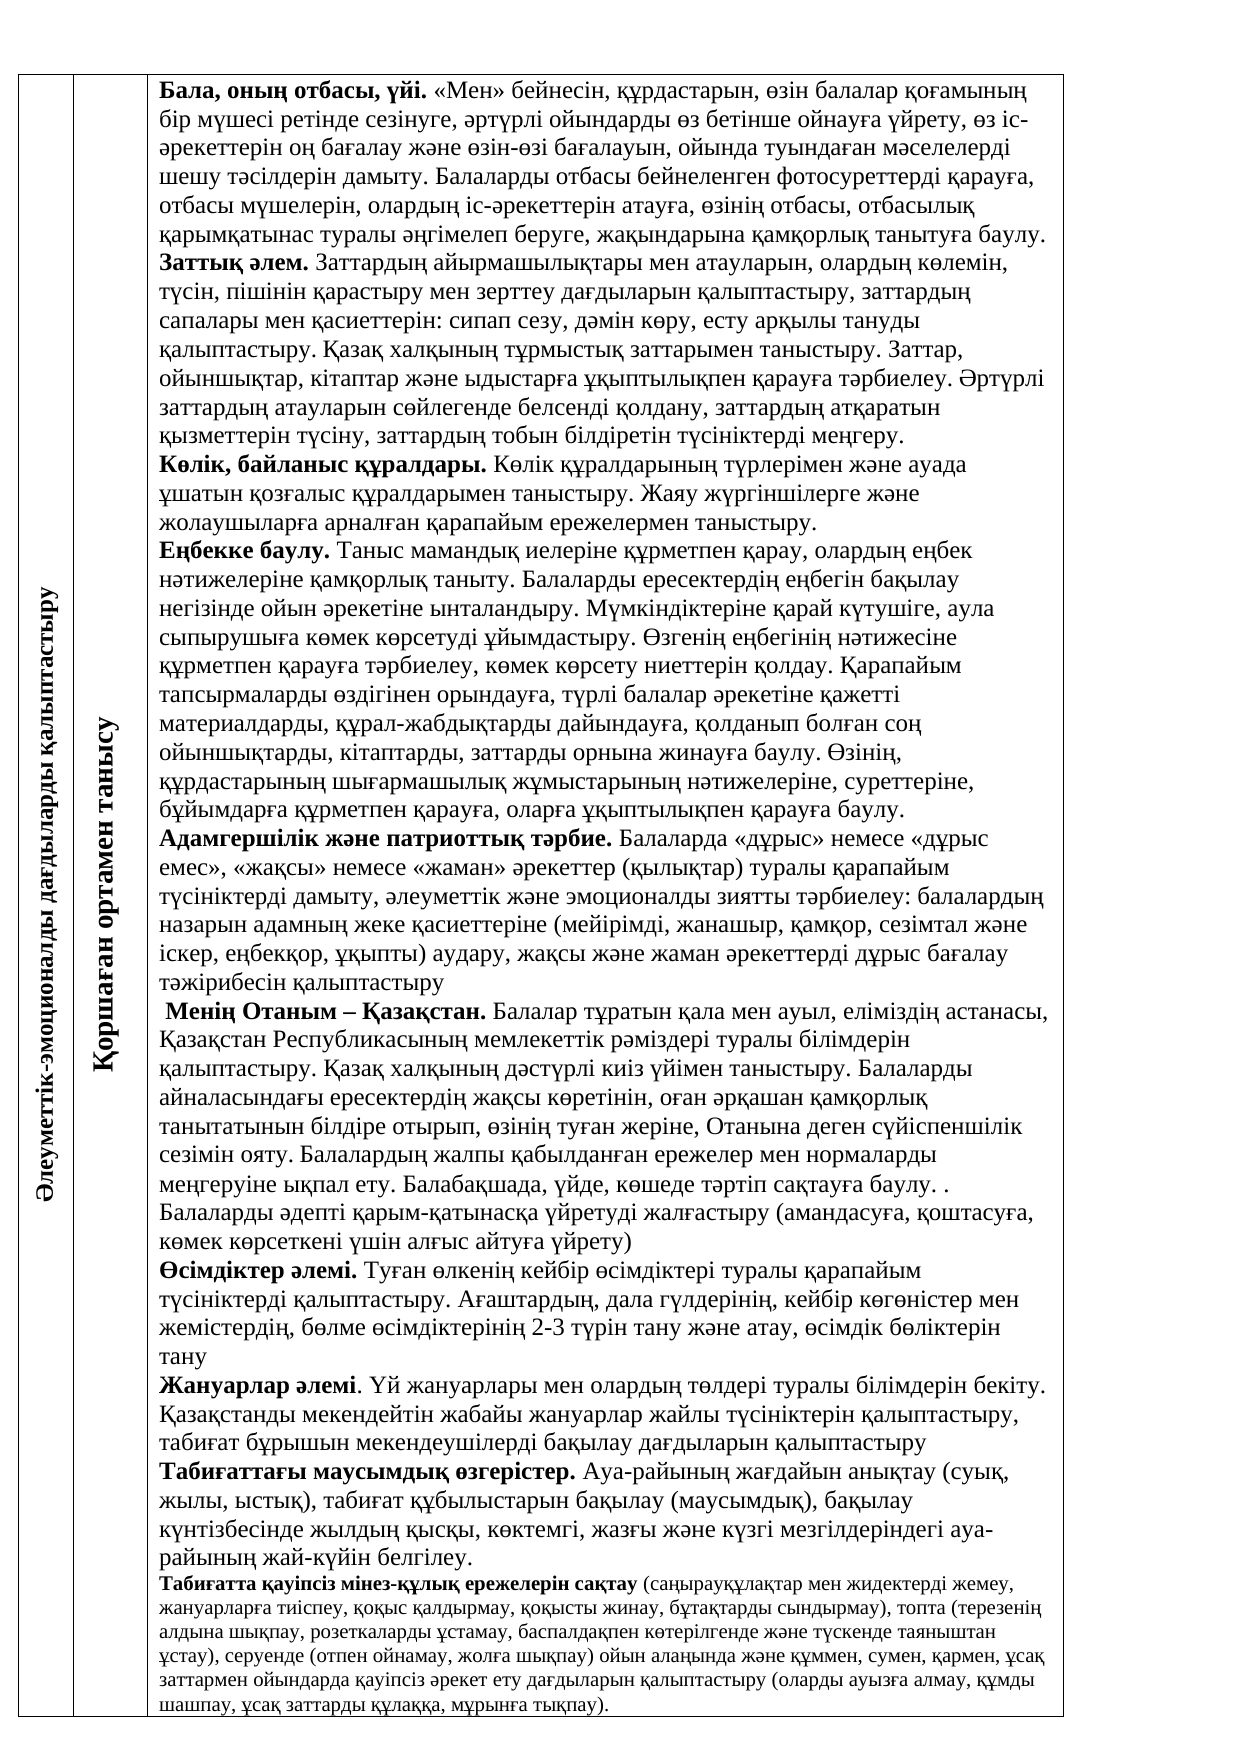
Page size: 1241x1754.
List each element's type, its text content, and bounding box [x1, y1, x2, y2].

table_cell Қоршаған ортамен танысу [74, 75, 147, 1716]
table_cell Бала, оның отбасы, үйі. «Мен» бейнесін, құрдастарын, өзін балалар қоғамының бір мүшесі ретінде сезінуге, әртүрлі ойындарды өз бетінше ойнауға үйрету, өз іс-әрекеттерін оң бағалау және өзін-өзі бағалауын, ойында туындаған мәселелерді шешу тәсілдерін дамыту. Балаларды отбасы бейнеленген фотосуреттерді қарауға, отбасы мүшелерін, олардың іс-әрекеттерін атауға, өзінің отбасы, отбасылық қарымқатынас туралы әңгімелеп беруге, жақындарына қамқорлық танытуға баулу. Заттық әлем. Заттардың айырмашылықтары мен атауларын, олардың көлемін, түсін, пішінін қарастыру мен зерттеу дағдыларын қалыптастыру, заттардың сапалары мен қасиеттерін: сипап сезу, дәмін көру, есту арқылы тануды қалыптастыру. Қазақ халқының тұрмыстық заттарымен таныстыру. Заттар, ойыншықтар, кітаптар және ыдыстарға ұқыптылықпен қарауға тәрбиелеу. Әртүрлі заттардың атауларын сөйлегенде белсенді қолдану, заттардың атқаратын қызметтерін түсіну, заттардың тобын білдіретін түсініктерді меңгеру. Көлік, байланыс құралдары. Көлік құралдарының түрлерімен және ауада ұшатын қозғалыс құралдарымен таныстыру. Жаяу жүргіншілерге және жолаушыларға арналған қарапайым ережелермен таныстыру. Еңбекке баулу. Таныс мамандық иелеріне құрметпен қарау, олардың еңбек нәтижелеріне қамқорлық таныту. Балаларды ересектердің еңбегін бақылау негізінде ойын әрекетіне ынталандыру. Мүмкіндіктеріне қарай күтушіге, аула сыпырушыға көмек көрсетуді ұйымдастыру. Өзгенің еңбегінің нәтижесіне құрметпен қарауға тәрбиелеу, көмек көрсету ниеттерін қолдау. Қарапайым тапсырмаларды өздігінен орындауға, түрлі балалар әрекетіне қажетті материалдарды, құрал-жабдықтарды дайындауға, қолданып болған соң ойыншықтарды, кітаптарды, заттарды орнына жинауға баулу. Өзінің, құрдастарының шығармашылық жұмыстарының нәтижелеріне, суреттеріне, бұйымдарға құрметпен қарауға, оларға ұқыптылықпен қарауға баулу. Адамгершілік және патриоттық тәрбие. Балаларда «дұрыс» немесе «дұрыс емес», «жақсы» немесе «жаман» әрекеттер (қылықтар) туралы қарапайым түсініктерді дамыту, әлеуметтік және эмоционалды зиятты тәрбиелеу: балалардың назарын адамның жеке қасиеттеріне (мейірімді, жанашыр, қамқор, сезімтал және іскер, еңбекқор, ұқыпты) аудару, жақсы және жаман әрекеттерді дұрыс бағалау тәжірибесін қалыптастыру Менің Отаным – Қазақстан. Балалар тұратын қала мен ауыл, еліміздің астанасы, Қазақстан Республикасының мемлекеттік рәміздері туралы білімдерін қалыптастыру. Қазақ халқының дәстүрлі киіз үйімен таныстыру. Балаларды айналасындағы ересектердің жақсы көретінін, оған әрқашан қамқорлық танытатынын білдіре отырып, өзінің туған жеріне, Отанына деген сүйіспеншілік сезімін ояту. Балалардың жалпы қабылданған ережелер мен нормаларды меңгеруіне ықпал ету. Балабақшада, үйде, көшеде тәртіп сақтауға баулу. . Балаларды әдепті қарым-қатынасқа үйретуді жалғастыру (амандасуға, қоштасуға, көмек көрсеткені үшін алғыс айтуға үйрету) Өсімдіктер әлемі. Туған өлкенің кейбір өсімдіктері туралы қарапайым түсініктерді қалыптастыру. Ағаштардың, дала гүлдерінің, кейбір көгөністер мен жемістердің, бөлме өсімдіктерінің 2-3 түрін тану және атау, өсімдік бөліктерін тану Жануарлар әлемі. Үй жануарлары мен олардың төлдері туралы білімдерін бекіту. Қазақстанды мекендейтін жабайы жануарлар жайлы түсініктерін қалыптастыру, табиғат бұрышын мекендеушілерді бақылау дағдыларын қалыптастыру Табиғаттағы маусымдық өзгерістер. Ауа-райының жағдайын анықтау (суық, жылы, ыстық), табиғат құбылыстарын бақылау (маусымдық), бақылау күнтізбесінде жылдың қысқы, көктемгі, жазғы және күзгі мезгілдеріндегі ауа-райының жай-күйін белгілеу. Табиғатта қауіпсіз мінез-құлық ережелерін сақтау (саңырауқұлақтар мен жидектерді жемеу, жануарларға тиіспеу, қоқыс қалдырмау, қоқысты жинау, бұтақтарды сындырмау), топта (терезенің алдына шықпау, розеткаларды ұстамау, баспалдақпен көтерілгенде және түскенде таяныштан ұстау), серуенде (отпен ойнамау, жолға шықпау) ойын алаңында және құммен, сумен, қармен, ұсақ заттармен ойындарда қауіпсіз әрекет ету дағдыларын қалыптастыру (оларды ауызға алмау, құмды шашпау, ұсақ заттарды құлаққа, мұрынға тықпау). [148, 75, 1063, 1716]
table_cell Әлеуметтік-эмоционалды дағдыларды қалыптастыру [19, 75, 73, 1716]
